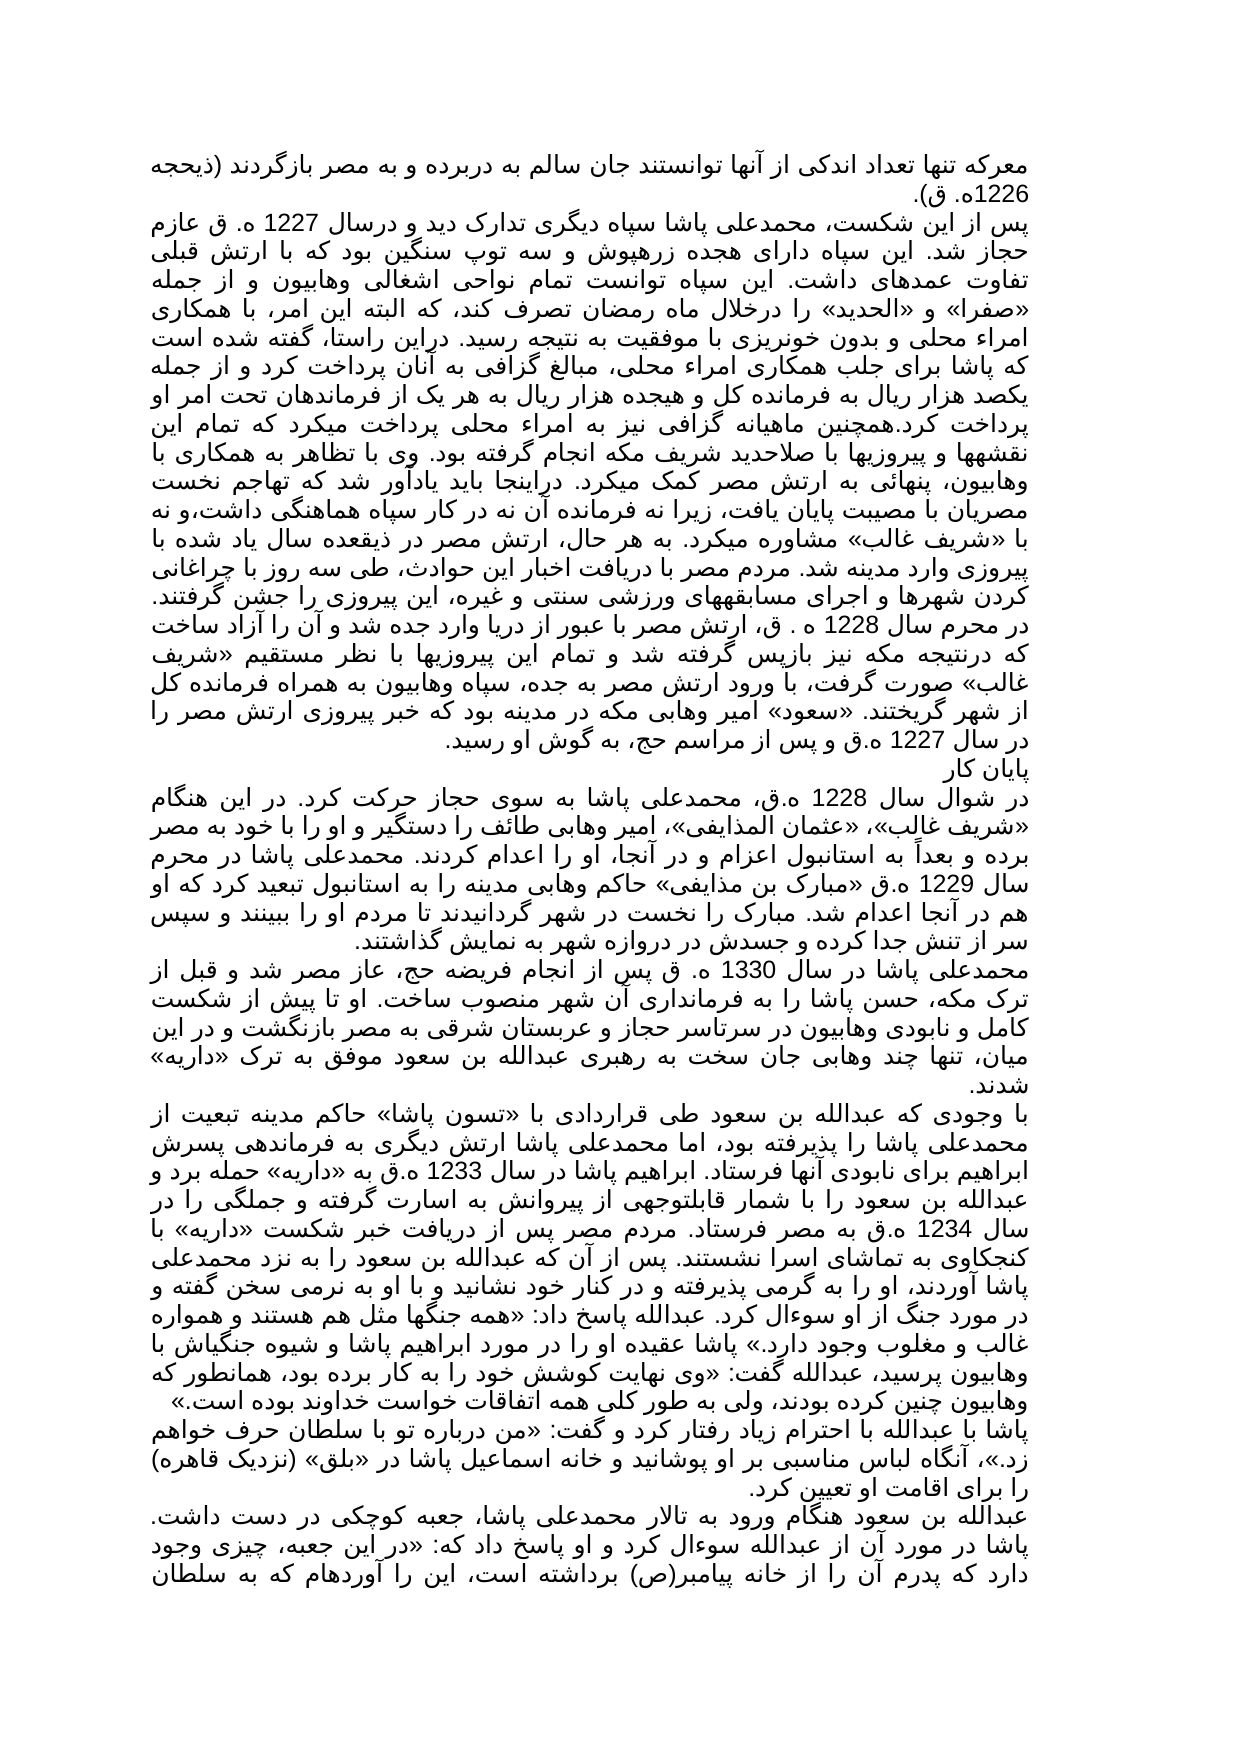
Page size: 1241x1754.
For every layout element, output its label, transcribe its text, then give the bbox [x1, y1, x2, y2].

text در شوال سال 1228 ه.ق، محمدعلی پاشا به سوی حجاز حرکت کرد. در این هنگام «شریف غالب»، «عثمان المذایفی»، امیر وهابی طائف را دستگیر و او را با خود به مصر برده و بعداً به استانبول اعزام و در آنجا، او را اعدام کردند. محمدعلی پاشا در محرم سال 1229 ه.ق «مبارک بن مذایفی» حاکم وهابی مدینه را به استانبول تبعید کرد که او هم در آنجا اعدام شد. مبارک را نخست در شهر گردانیدند تا مردم او را ببینند و سپس سر از تنش جدا کرده و جسدش در دروازه شهر به نمایش گذاشتند. [150, 782, 1029, 955]
text پایان کار [150, 754, 1029, 782]
text محمدعلی پاشا در سال 1330 ه. ق پس از انجام فریضه حج، عاز مصر شد و قبل از ترک مکه، حسن پاشا را به فرمانداری آن شهر منصوب ساخت. او تا پیش از شکست کامل و نابودی وهابیون در سرتاسر حجاز و عربستان شرقی به مصر بازنگشت و در این میان، تنها چند وهابی جان سخت به رهبری عبدالله بن سعود موفق به ترک «داریه» شدند. [150, 955, 1029, 1099]
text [150, 1501, 1029, 1587]
text با وجودی که عبدالله بن سعود طی قراردادی با «تسون پاشا» حاکم مدینه تبعیت از محمدعلی پاشا را پذیرفته بود، اما محمدعلی پاشا ارتش دیگری به فرماندهی پسرش ابراهیم برای نابودی آنها فرستاد. ابراهیم پاشا در سال 1233 ه.ق به «داریه» حمله برد و عبدالله بن سعود را با شمار قابل‏توجهی از پیروانش به اسارت گرفته و جملگی را در سال 1234 ه.ق به مصر فرستاد. مردم مصر پس از دریافت خبر شکست «داریه» با کنجکاوی به تماشای اسرا نشستند. پس از آن که عبدالله بن سعود را به نزد محمدعلی پاشا آوردند، او را به گرمی پذیرفته و در کنار خود نشانید و با او به نرمی سخن گفته و در مورد جنگ از او سوءال کرد. عبدالله پاسخ داد: «همه جنگها مثل هم هستند و همواره غالب و مغلوب وجود دارد.» پاشا عقیده او را در مورد ابراهیم پاشا و شیوه جنگی‏اش با وهابیون پرسید، عبدالله گفت: «وی نهایت کوشش خود را به کار برده بود، همانطور که وهابیون چنین کرده بودند، ولی به طور کلی همه اتفاقات خواست خداوند بوده است.» [150, 1099, 1029, 1415]
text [150, 150, 1029, 207]
text پس از این شکست، محمدعلی پاشا سپاه دیگری تدارک دید و درسال 1227 ه. ق عازم حجاز شد. این سپاه دارای هجده زره‏پوش و سه توپ سنگین بود که با ارتش قبلی تفاوت عمده‏ای داشت. این سپاه توانست تمام نواحی اشغالی وهابیون و از جمله «صفرا» و «الحدید» را درخلال ماه رمضان تصرف کند، که البته این امر، با همکاری امراء محلی و بدون خونریزی با موفقیت به نتیجه رسید. دراین راستا، گفته شده است که پاشا برای جلب همکاری امراء محلی، مبالغ گزافی به آنان پرداخت کرد و از جمله یکصد هزار ریال به فرمانده کل و هیجده هزار ریال به هر یک از فرماندهان تحت امر او پرداخت کرد.همچنین ماهیانه گزافی نیز به امراء محلی پرداخت می‏کرد که تمام این نقشه‏ها و پیروزی‏ها با صلاحدید شریف مکه انجام گرفته بود. وی با تظاهر به همکاری با وهابیون، پنهائی به ارتش مصر کمک می‏کرد. دراینجا باید یادآور شد که تهاجم نخست مصریان با مصیبت پایان یافت، زیرا نه فرمانده آن نه در کار سپاه هماهنگی داشت،و نه با «شریف غالب» مشاوره می‏کرد. به هر حال، ارتش مصر در ذیقعده سال یاد شده با پیروزی وارد مدینه شد. مردم مصر با دریافت اخبار این حوادث، طی سه روز با چراغانی کردن شهرها و اجرای مسابقه‏های ورزشی سنتی و غیره، این پیروزی را جشن گرفتند. در محرم سال 1228 ه . ق، ارتش مصر با عبور از دریا وارد جده شد و آن را آزاد ساخت که درنتیجه مکه نیز بازپس گرفته شد و تمام این پیروزی‏ها با نظر مستقیم «شریف غالب» صورت گرفت، با ورود ارتش مصر به جده، سپاه وهابیون به همراه فرمانده کل از شهر گریختند. «سعود» امیر وهابی مکه در مدینه بود که خبر پیروزی ارتش مصر را در سال 1227 ه.ق و پس از مراسم حج، به گوش او رسید. [150, 207, 1029, 754]
text پاشا با عبدالله با احترام زیاد رفتار کرد و گفت: «من درباره تو با سلطان حرف خواهم زد.»، آنگاه لباس مناسبی بر او پوشانید و خانه اسماعیل پاشا در «بلق» (نزدیک قاهره) را برای اقامت او تعیین کرد. [150, 1415, 1029, 1501]
